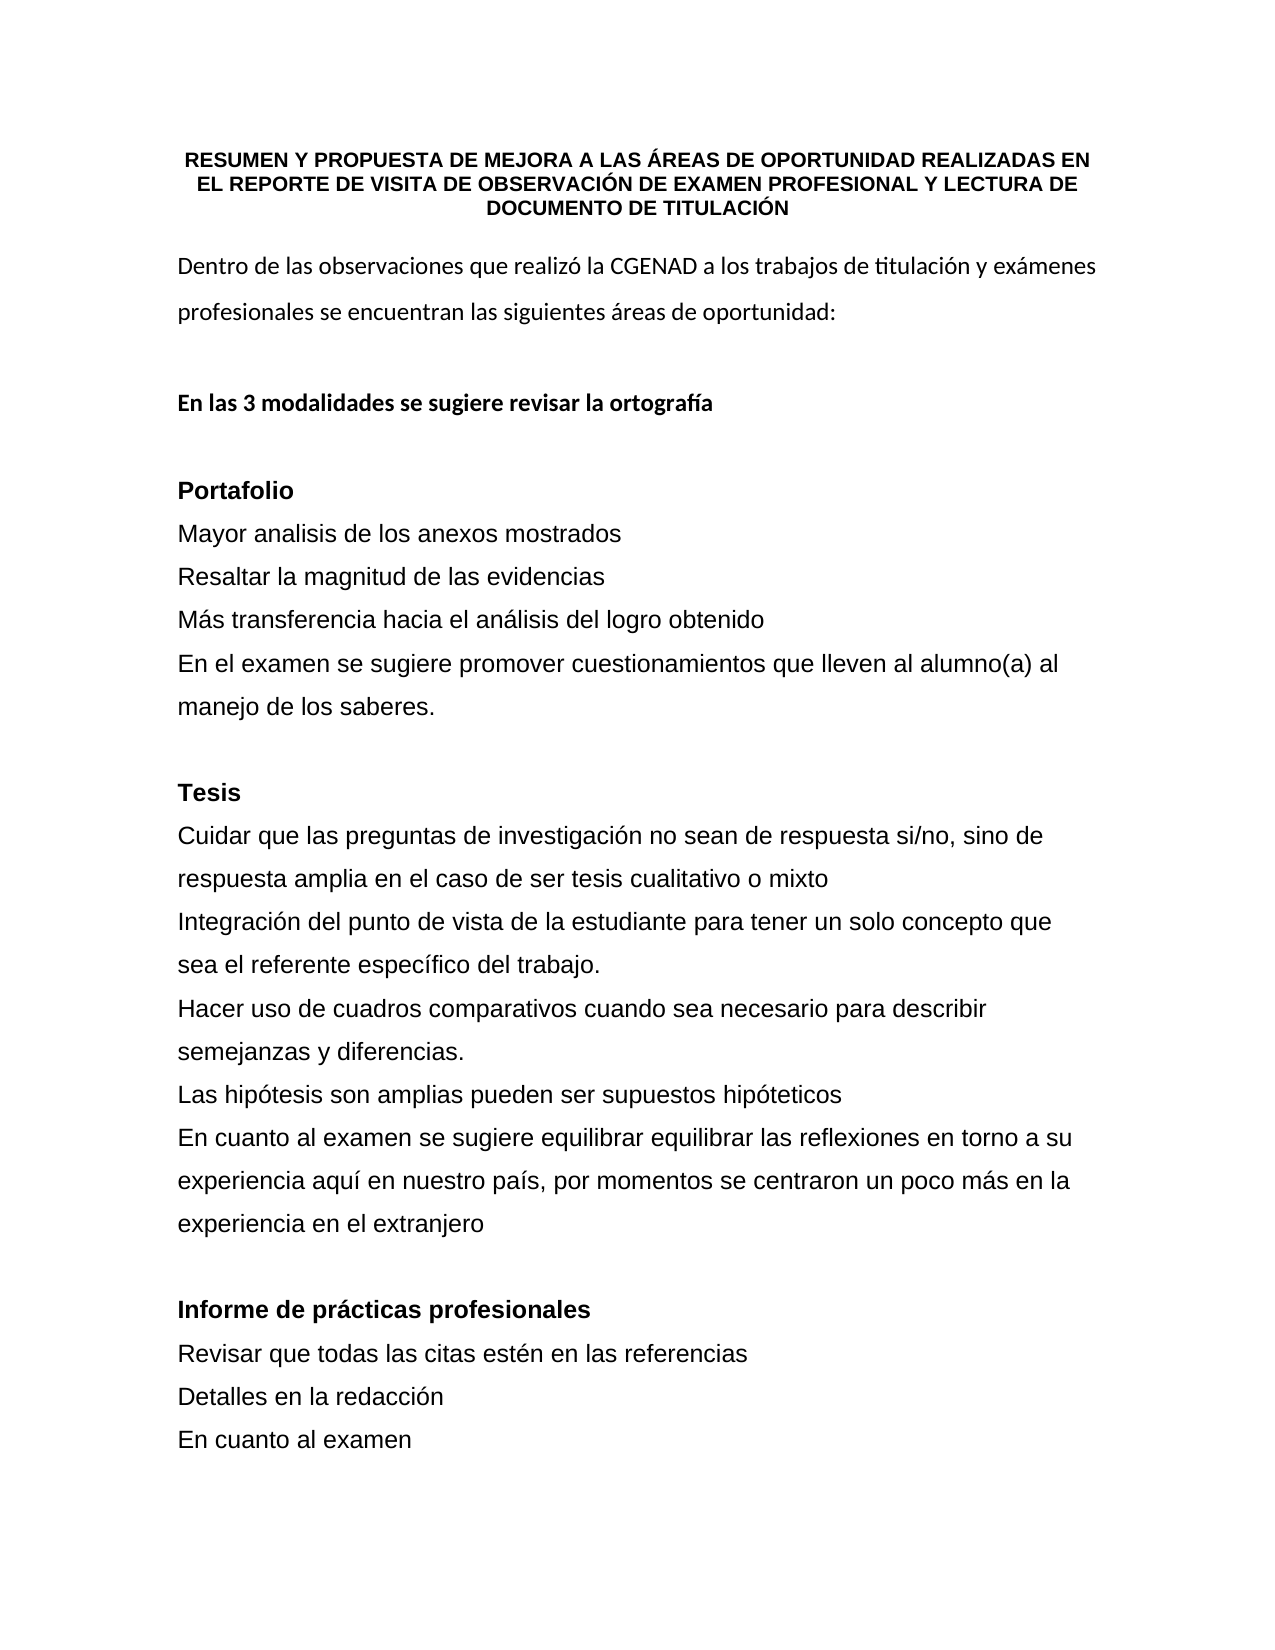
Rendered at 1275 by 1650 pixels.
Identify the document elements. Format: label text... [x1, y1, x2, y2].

text Revisar que todas las citas estén en las referencias [177, 1338, 1098, 1367]
text Hacer uso de cuadros comparativos cuando sea necesario para describir semejanzas y diferencias. [177, 993, 1098, 1065]
text Más transferencia hacia el análisis del logro obtenido [177, 605, 1098, 634]
text Informe de prácticas profesionales [177, 1295, 1098, 1324]
text RESUMEN Y PROPUESTA DE MEJORA A LAS ÁREAS DE OPORTUNIDAD REALIZADAS EN EL REPORTE DE VISITA DE OBSERVACIÓN DE EXAMEN PROFESIONAL Y LECTURA DE DOCUMENTO DE TITULACIÓN [177, 148, 1098, 219]
text Resaltar la magnitud de las evidencias [177, 562, 1098, 591]
text En cuanto al examen se sugiere equilibrar equilibrar las reflexiones en torno a su experiencia aquí en nuestro país, por momentos se centraron un poco más en la experiencia en el extranjero [177, 1123, 1098, 1238]
text Cuidar que las preguntas de investigación no sean de respuesta si/no, sino de respuesta amplia en el caso de ser tesis cualitativo o mixto [177, 821, 1098, 893]
text Las hipótesis son amplias pueden ser supuestos hipóteticos [177, 1080, 1098, 1108]
text En el examen se sugiere promover cuestionamientos que lleven al alumno(a) al manejo de los saberes. [177, 648, 1098, 720]
text Tesis [177, 778, 1098, 807]
text Detalles en la redacción [177, 1382, 1098, 1410]
text En cuanto al examen [177, 1425, 1098, 1453]
text En las 3 modalidades se sugiere revisar la ortografía [177, 387, 1098, 418]
text Dentro de las observaciones que realizó la CGENAD a los trabajos de titulación y exámenes profesionales se encuentran las siguientes áreas de oportunidad: [177, 250, 1098, 326]
text Portafolio [177, 476, 1098, 505]
text Integración del punto de vista de la estudiante para tener un solo concepto que sea el referente específico del trabajo. [177, 907, 1098, 979]
text Mayor analisis de los anexos mostrados [177, 519, 1098, 548]
